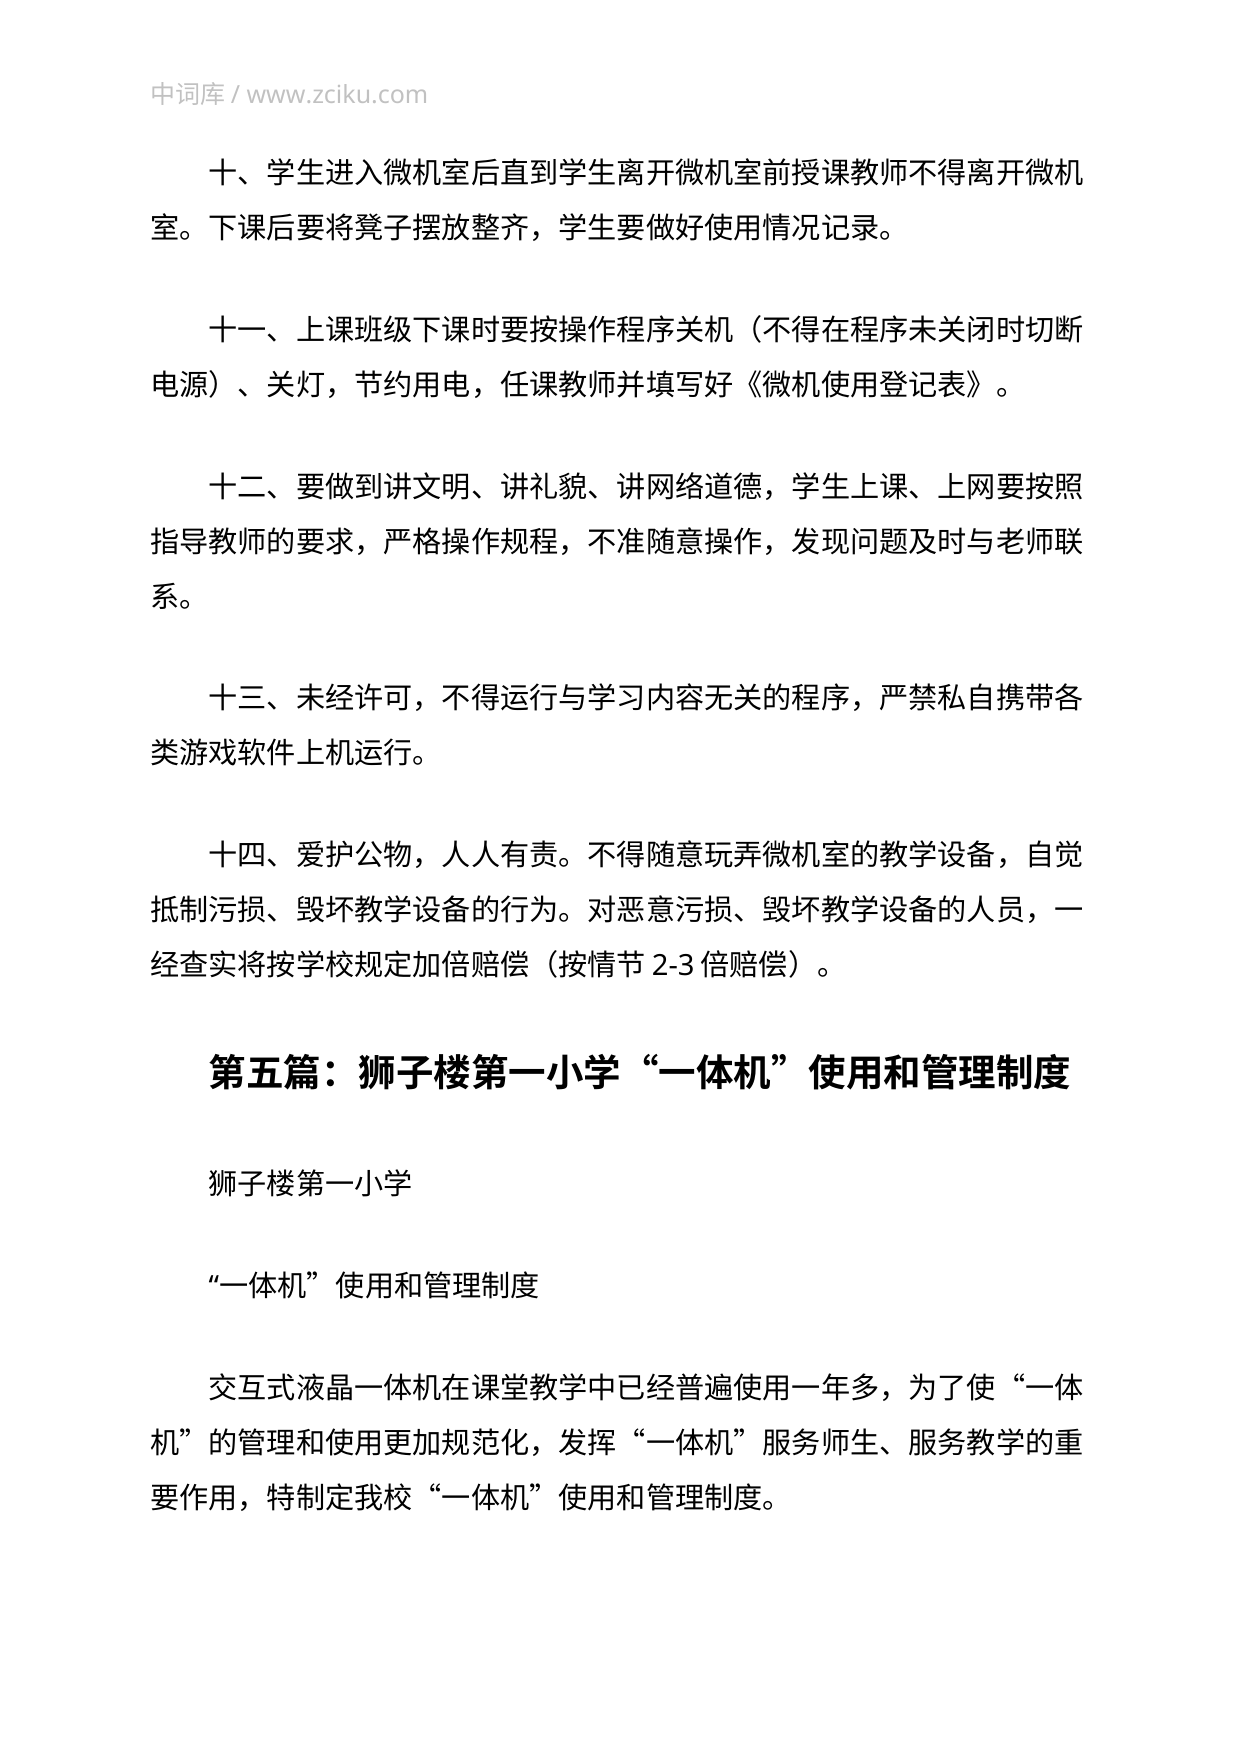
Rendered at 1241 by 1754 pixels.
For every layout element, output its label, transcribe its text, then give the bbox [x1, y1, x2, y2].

text 交互式液晶一体机在课堂教学中已经普遍使用一年多，为了使“一体机”的管理和使用更加规范化，发挥“一体机”服务师生、服务教学的重要作用，特制定我校“一体机”使用和管理制度。 [150, 1364, 1090, 1517]
text 十四、爱护公物，人人有责。不得随意玩弄微机室的教学设备，自觉抵制污损、毁坏教学设备的行为。对恶意污损、毁坏教学设备的人员，一经查实将按学校规定加倍赔偿（按情节2-3倍赔偿）。 [150, 832, 1090, 984]
text 狮子楼第一小学 [150, 1161, 1090, 1203]
text 十三、未经许可，不得运行与学习内容无关的程序，严禁私自携带各类游戏软件上机运行。 [150, 675, 1090, 772]
text “一体机”使用和管理制度 [150, 1262, 1090, 1305]
text 第五篇：狮子楼第一小学“一体机”使用和管理制度 [150, 1043, 1090, 1098]
text 十一、上课班级下课时要按操作程序关机（不得在程序未关闭时切断电源）、关灯，节约用电，任课教师并填写好《微机使用登记表》。 [150, 307, 1090, 404]
text 十二、要做到讲文明、讲礼貌、讲网络道德，学生上课、上网要按照指导教师的要求，严格操作规程，不准随意操作，发现问题及时与老师联系。 [150, 463, 1090, 615]
text 十、学生进入微机室后直到学生离开微机室前授课教师不得离开微机室。下课后要将凳子摆放整齐，学生要做好使用情况记录。 [150, 150, 1090, 247]
